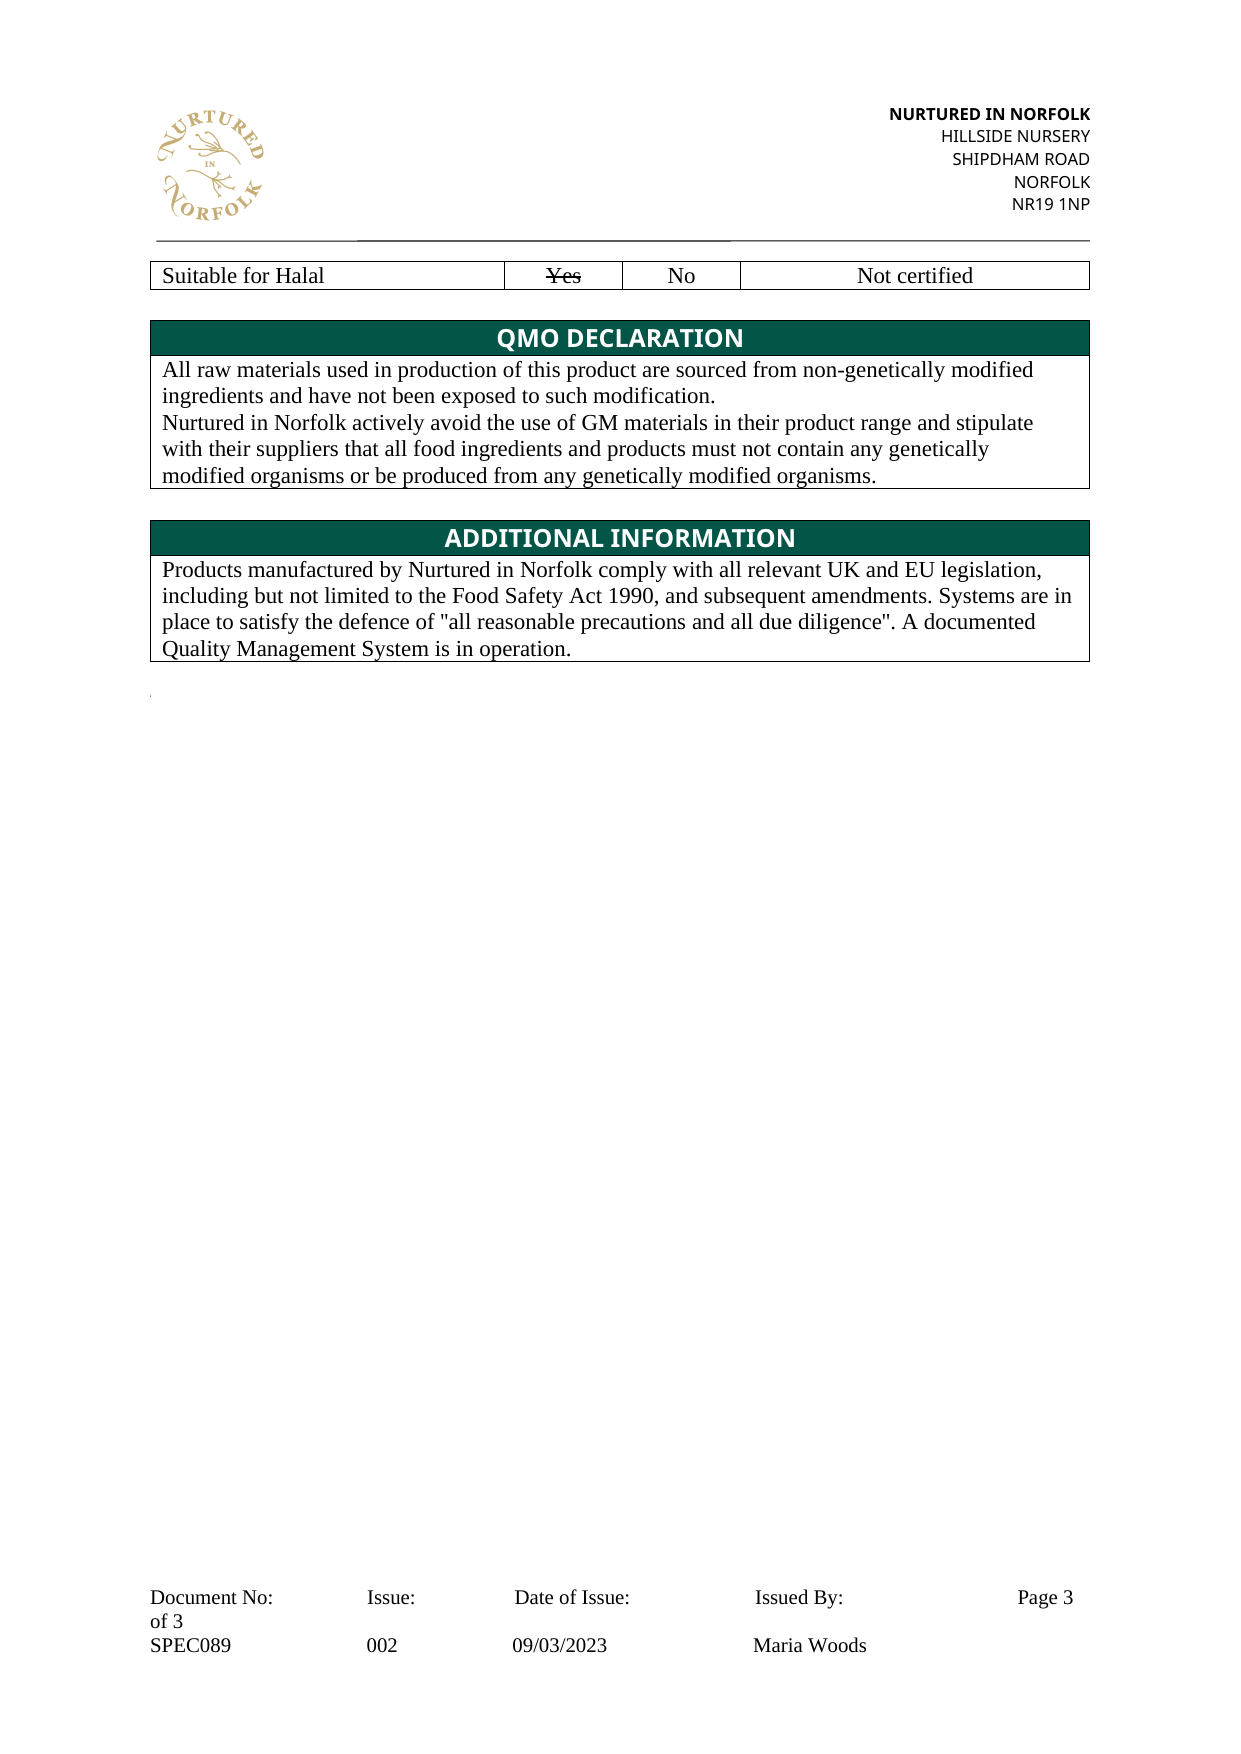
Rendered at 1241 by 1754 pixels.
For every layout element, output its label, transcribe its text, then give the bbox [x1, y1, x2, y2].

picture [156, 109, 265, 222]
table_cell Yes [505, 262, 622, 288]
table_header QMO DECLARATION [151, 321, 1089, 355]
table_cell No [623, 262, 740, 288]
table_header ADDITIONAL INFORMATION [151, 521, 1089, 555]
table_cell Not certified [741, 262, 1089, 288]
table_cell Products manufactured by Nurtured in Norfolk comply with all relevant UK and EU legislation, including but not limited to the Food Safety Act 1990, and subsequent amendments. Systems are in place to satisfy the defence of ''all reasonable precautions and all due diligence''. A documented Quality Management System is in operation. [151, 556, 1089, 661]
table_cell Suitable for Halal [151, 262, 504, 288]
table_cell All raw materials used in production of this product are sourced from non-genetically modified ingredients and have not been exposed to such modification. Nurtured in Norfolk actively avoid the use of GM materials in their product range and stipulate with their suppliers that all food ingredients and products must not contain any genetically modified organisms or be produced from any genetically modified organisms. [151, 356, 1089, 488]
